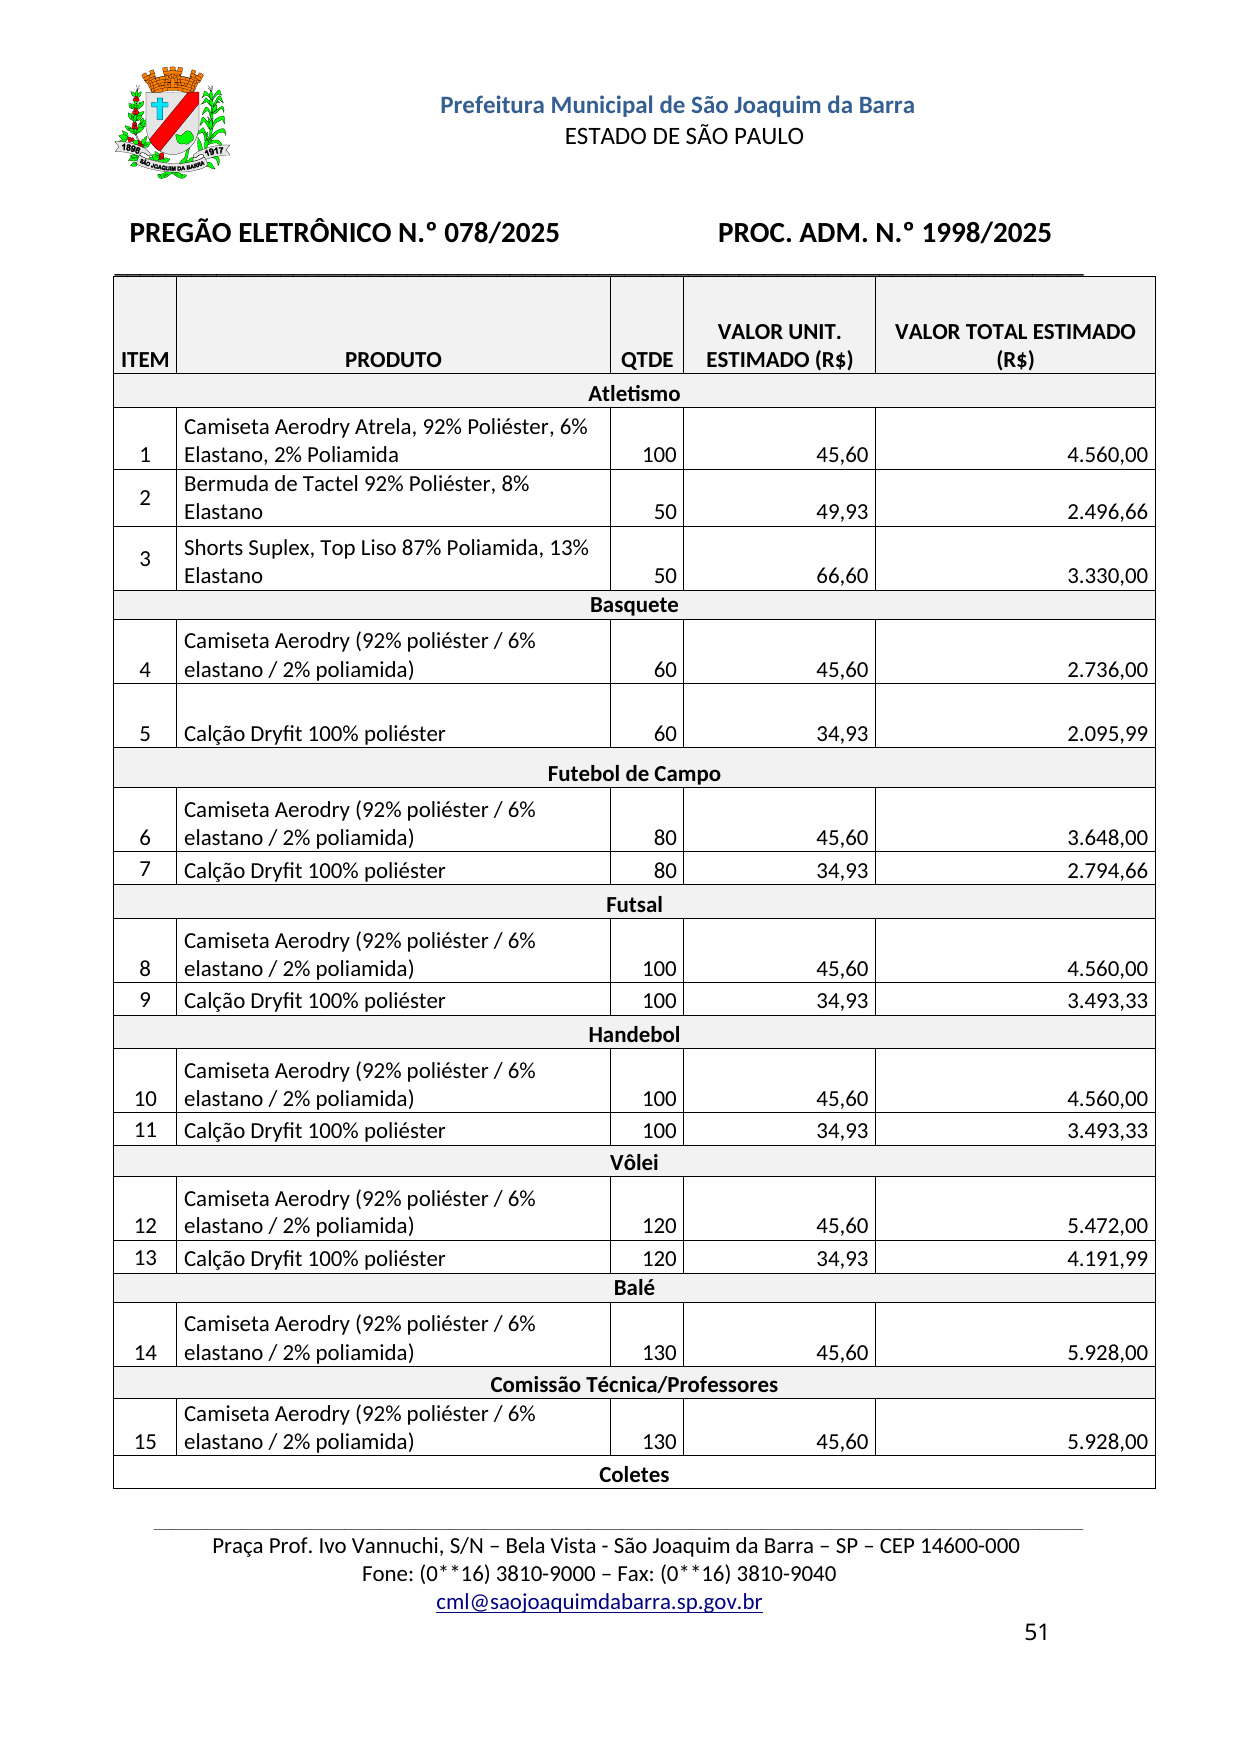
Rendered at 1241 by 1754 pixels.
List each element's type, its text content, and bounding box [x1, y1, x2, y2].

table_cell 14 [114, 1303, 176, 1366]
table_cell Balé [114, 1274, 1155, 1302]
table_cell 120 [611, 1241, 683, 1272]
table_cell Futebol de Campo [114, 748, 1155, 787]
table_cell Camiseta Aerodry (92% poliéster / 6% elastano / 2% poliamida) [177, 1177, 610, 1240]
table_cell 15 [114, 1399, 176, 1455]
table_cell 3.330,00 [876, 527, 1155, 589]
table_cell 60 [611, 620, 683, 683]
table_cell 45,60 [684, 620, 875, 683]
table_cell Camiseta Aerodry (92% poliéster / 6% elastano / 2% poliamida) [177, 919, 610, 982]
table_cell Camiseta Aerodry (92% poliéster / 6% elastano / 2% poliamida) [177, 788, 610, 851]
table_cell 4 [114, 620, 176, 683]
table_cell 3.493,33 [876, 1113, 1155, 1144]
table_cell Calção Dryfit 100% poliéster [177, 852, 610, 884]
table_cell Shorts Suplex, Top Liso 87% Poliamida, 13% Elastano [177, 527, 610, 589]
table_cell 100 [611, 983, 683, 1014]
table_cell 66,60 [684, 527, 875, 589]
table_cell QTDE [611, 277, 683, 373]
table_cell Atletismo [114, 374, 1155, 407]
table_cell 130 [611, 1399, 683, 1455]
table_cell 9 [114, 983, 176, 1014]
table_cell 45,60 [684, 1177, 875, 1240]
table_cell 5.928,00 [876, 1303, 1155, 1366]
table_cell Calção Dryfit 100% poliéster [177, 983, 610, 1014]
table_cell Vôlei [114, 1146, 1155, 1176]
table_cell Camiseta Aerodry Atrela, 92% Poliéster, 6% Elastano, 2% Poliamida [177, 408, 610, 468]
table_cell 100 [611, 1113, 683, 1144]
table_cell 1 [114, 408, 176, 468]
table_cell Camiseta Aerodry (92% poliéster / 6% elastano / 2% poliamida) [177, 1049, 610, 1112]
table_cell 3 [114, 527, 176, 589]
table_cell 100 [611, 408, 683, 468]
table_cell 130 [611, 1303, 683, 1366]
table_cell Coletes [114, 1456, 1155, 1488]
table_cell 80 [611, 788, 683, 851]
table_cell 3.493,33 [876, 983, 1155, 1014]
table_cell 45,60 [684, 788, 875, 851]
table_cell Handebol [114, 1016, 1155, 1048]
table_cell 6 [114, 788, 176, 851]
table_cell 45,60 [684, 919, 875, 982]
table_cell 2.736,00 [876, 620, 1155, 683]
table_cell 34,93 [684, 852, 875, 884]
table_cell 2 [114, 470, 176, 526]
table_cell 4.191,99 [876, 1241, 1155, 1272]
table_cell 2.496,66 [876, 470, 1155, 526]
table_cell 8 [114, 919, 176, 982]
table_cell Calção Dryfit 100% poliéster [177, 1113, 610, 1144]
table_cell Basquete [114, 591, 1155, 619]
table_cell 5.928,00 [876, 1399, 1155, 1455]
table_cell 34,93 [684, 983, 875, 1014]
table_cell 50 [611, 470, 683, 526]
table_cell 45,60 [684, 1049, 875, 1112]
table_cell 45,60 [684, 408, 875, 468]
table_cell Bermuda de Tactel 92% Poliéster, 8% Elastano [177, 470, 610, 526]
table_cell 100 [611, 1049, 683, 1112]
table_cell 4.560,00 [876, 919, 1155, 982]
table_cell 49,93 [684, 470, 875, 526]
table_cell 34,93 [684, 1241, 875, 1272]
table_cell 50 [611, 527, 683, 589]
table_cell 60 [611, 684, 683, 747]
table_cell 2.794,66 [876, 852, 1155, 884]
table_cell 10 [114, 1049, 176, 1112]
table_cell 4.560,00 [876, 1049, 1155, 1112]
table_cell VALOR UNIT. ESTIMADO (R$) [684, 277, 875, 373]
table_cell 5 [114, 684, 176, 747]
table_cell 12 [114, 1177, 176, 1240]
table_cell 7 [114, 852, 176, 884]
table_cell 5.472,00 [876, 1177, 1155, 1240]
table_cell Futsal [114, 885, 1155, 918]
table_cell Camiseta Aerodry (92% poliéster / 6% elastano / 2% poliamida) [177, 620, 610, 683]
table_cell 4.560,00 [876, 408, 1155, 468]
table_cell Camiseta Aerodry (92% poliéster / 6% elastano / 2% poliamida) [177, 1399, 610, 1455]
table_cell 2.095,99 [876, 684, 1155, 747]
table_cell Comissão Técnica/Professores [114, 1367, 1155, 1398]
table_cell 11 [114, 1113, 176, 1144]
table_cell 100 [611, 919, 683, 982]
table_cell 34,93 [684, 684, 875, 747]
table_cell 80 [611, 852, 683, 884]
table_cell 120 [611, 1177, 683, 1240]
table_cell 45,60 [684, 1399, 875, 1455]
table_cell Camiseta Aerodry (92% poliéster / 6% elastano / 2% poliamida) [177, 1303, 610, 1366]
table_cell 3.648,00 [876, 788, 1155, 851]
table_cell ITEM [114, 277, 176, 373]
table_cell 34,93 [684, 1113, 875, 1144]
table_cell Calção Dryfit 100% poliéster [177, 1241, 610, 1272]
table_cell 13 [114, 1241, 176, 1272]
table_cell VALOR TOTAL ESTIMADO (R$) [876, 277, 1155, 373]
table_cell Calção Dryfit 100% poliéster [177, 684, 610, 747]
table_cell PRODUTO [177, 277, 610, 373]
table_cell 45,60 [684, 1303, 875, 1366]
